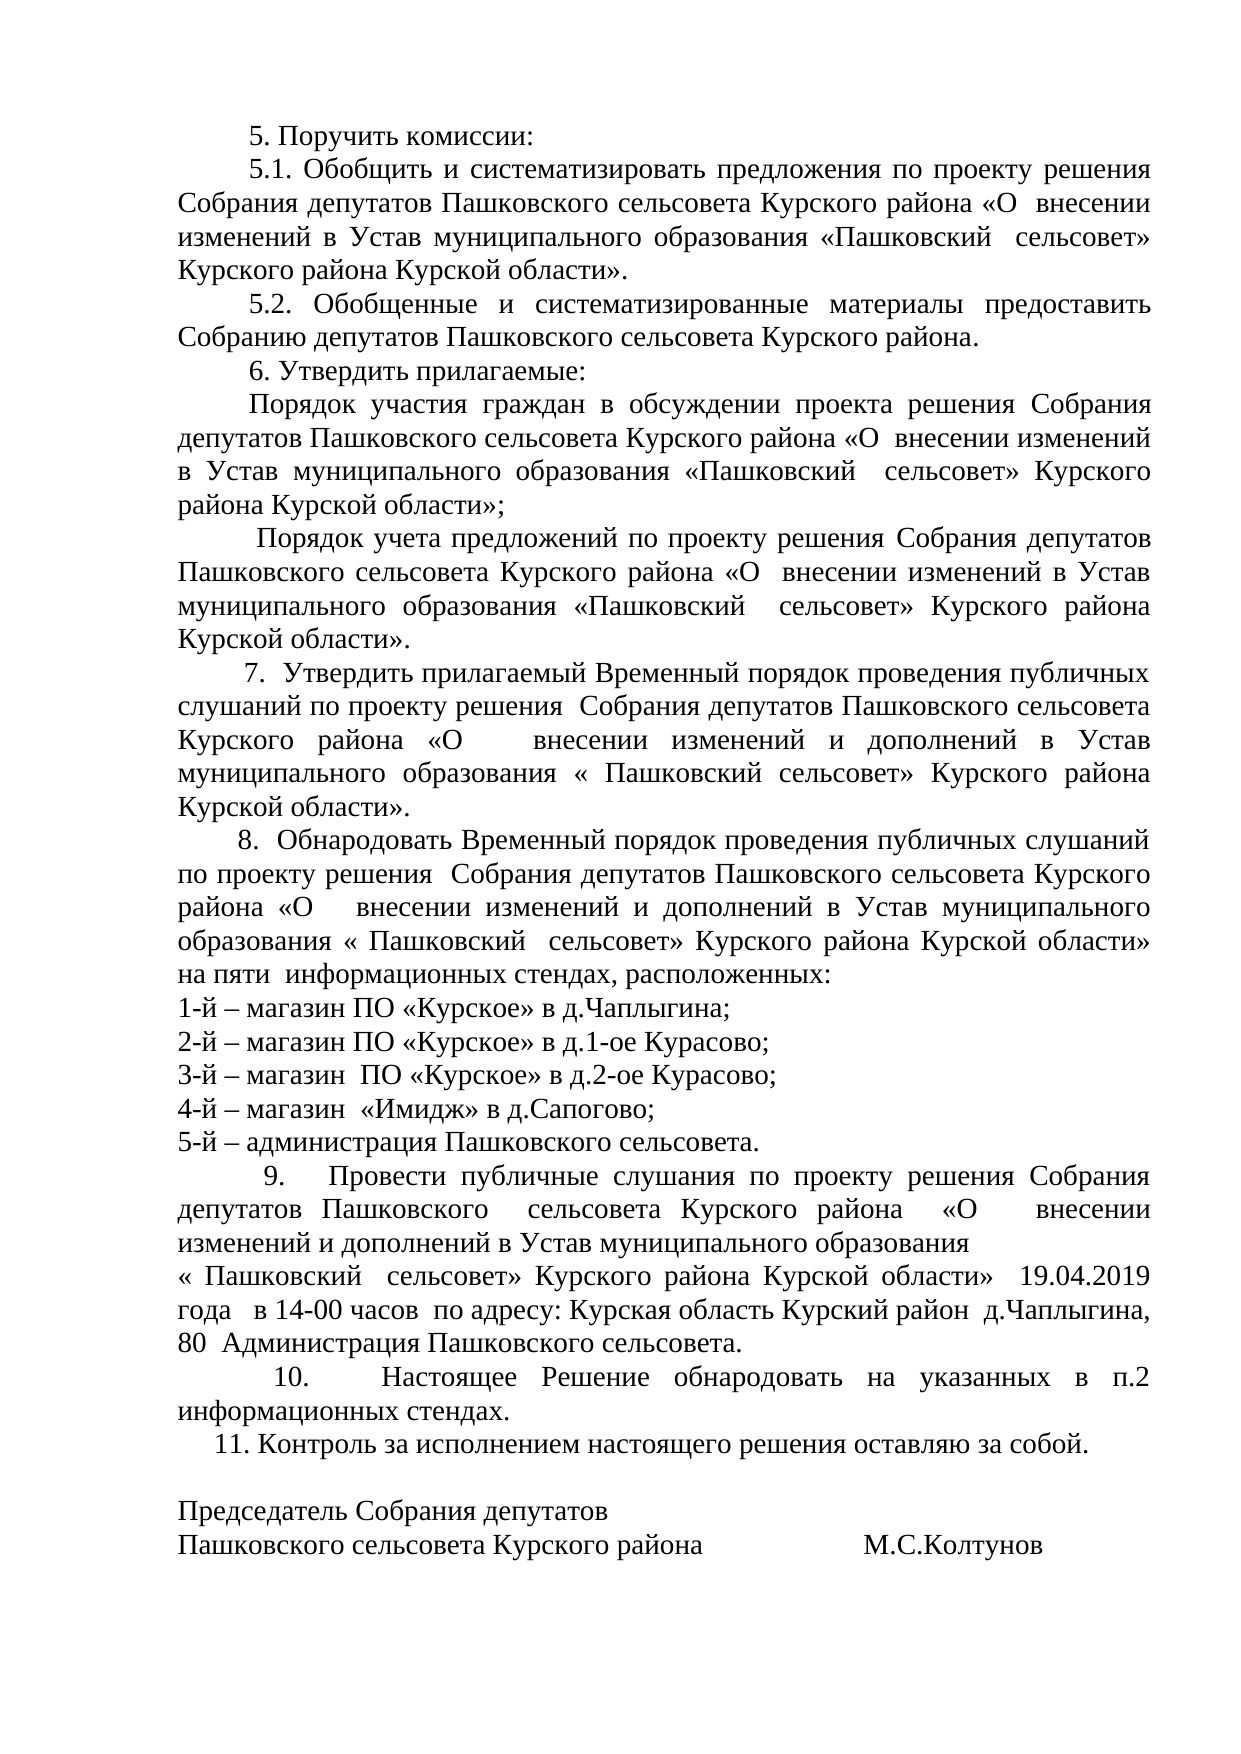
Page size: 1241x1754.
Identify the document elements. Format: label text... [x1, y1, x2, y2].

text 8. Обнародовать Временный порядок проведения публичных слушаний по проекту решения Собрания депутатов Пашковского сельсовета Курского района «О внесении изменений и дополнений в Устав муниципального образования « Пашковский сельсовет» Курского района Курской области» на пяти информационных стендах, расположенных: [177, 822, 1152, 990]
text 4-й – магазин «Имидж» в д.Сапогово; [177, 1091, 1152, 1124]
text « Пашковский сельсовет» Курского района Курской области» 19.04.2019 года в 14-00 часов по адресу: Курская область Курский район д.Чаплыгина, 80 Администрация Пашковского сельсовета. [177, 1258, 1152, 1359]
text Порядок учета предложений по проекту решения Собрания депутатов Пашковского сельсовета Курского района «О внесении изменений в Устав муниципального образования «Пашковский сельсовет» Курского района Курской области». [177, 521, 1152, 655]
text 5.2. Обобщенные и систематизированные материалы предоставить Собранию депутатов Пашковского сельсовета Курского района. [177, 286, 1152, 353]
text 5.1. Обобщить и систематизировать предложения по проекту решения Собрания депутатов Пашковского сельсовета Курского района «О внесении изменений в Устав муниципального образования «Пашковский сельсовет» Курского района Курской области». [177, 152, 1152, 286]
text 1-й – магазин ПО «Курское» в д.Чаплыгина; [177, 990, 1152, 1024]
text Председатель Собрания депутатов [177, 1493, 1152, 1527]
text 9. Провести публичные слушания по проекту решения Собрания депутатов Пашковского сельсовета Курского района «О внесении изменений и дополнений в Устав муниципального образования [177, 1158, 1152, 1258]
text Пашковского сельсовета Курского района М.С.Колтунов [177, 1527, 1152, 1560]
text 3-й – магазин ПО «Курское» в д.2-ое Курасово; [177, 1057, 1152, 1091]
text 2-й – магазин ПО «Курское» в д.1-ое Курасово; [177, 1024, 1152, 1057]
text 6. Утвердить прилагаемые: [177, 353, 1152, 386]
text 7. Утвердить прилагаемый Временный порядок проведения публичных слушаний по проекту решения Собрания депутатов Пашковского сельсовета Курского района «О внесении изменений и дополнений в Устав муниципального образования « Пашковский сельсовет» Курского района Курской области». [177, 655, 1152, 822]
text Порядок участия граждан в обсуждении проекта решения Собрания депутатов Пашковского сельсовета Курского района «О внесении изменений в Устав муниципального образования «Пашковский сельсовет» Курского района Курской области»; [177, 386, 1152, 521]
text 10. Настоящее Решение обнародовать на указанных в п.2 информационных стендах. [177, 1359, 1152, 1426]
text 11. Контроль за исполнением настоящего решения оставляю за собой. [177, 1426, 1152, 1460]
text 5. Поручить комиссии: [177, 118, 1152, 152]
text 5-й – администрация Пашковского сельсовета. [177, 1124, 1152, 1158]
